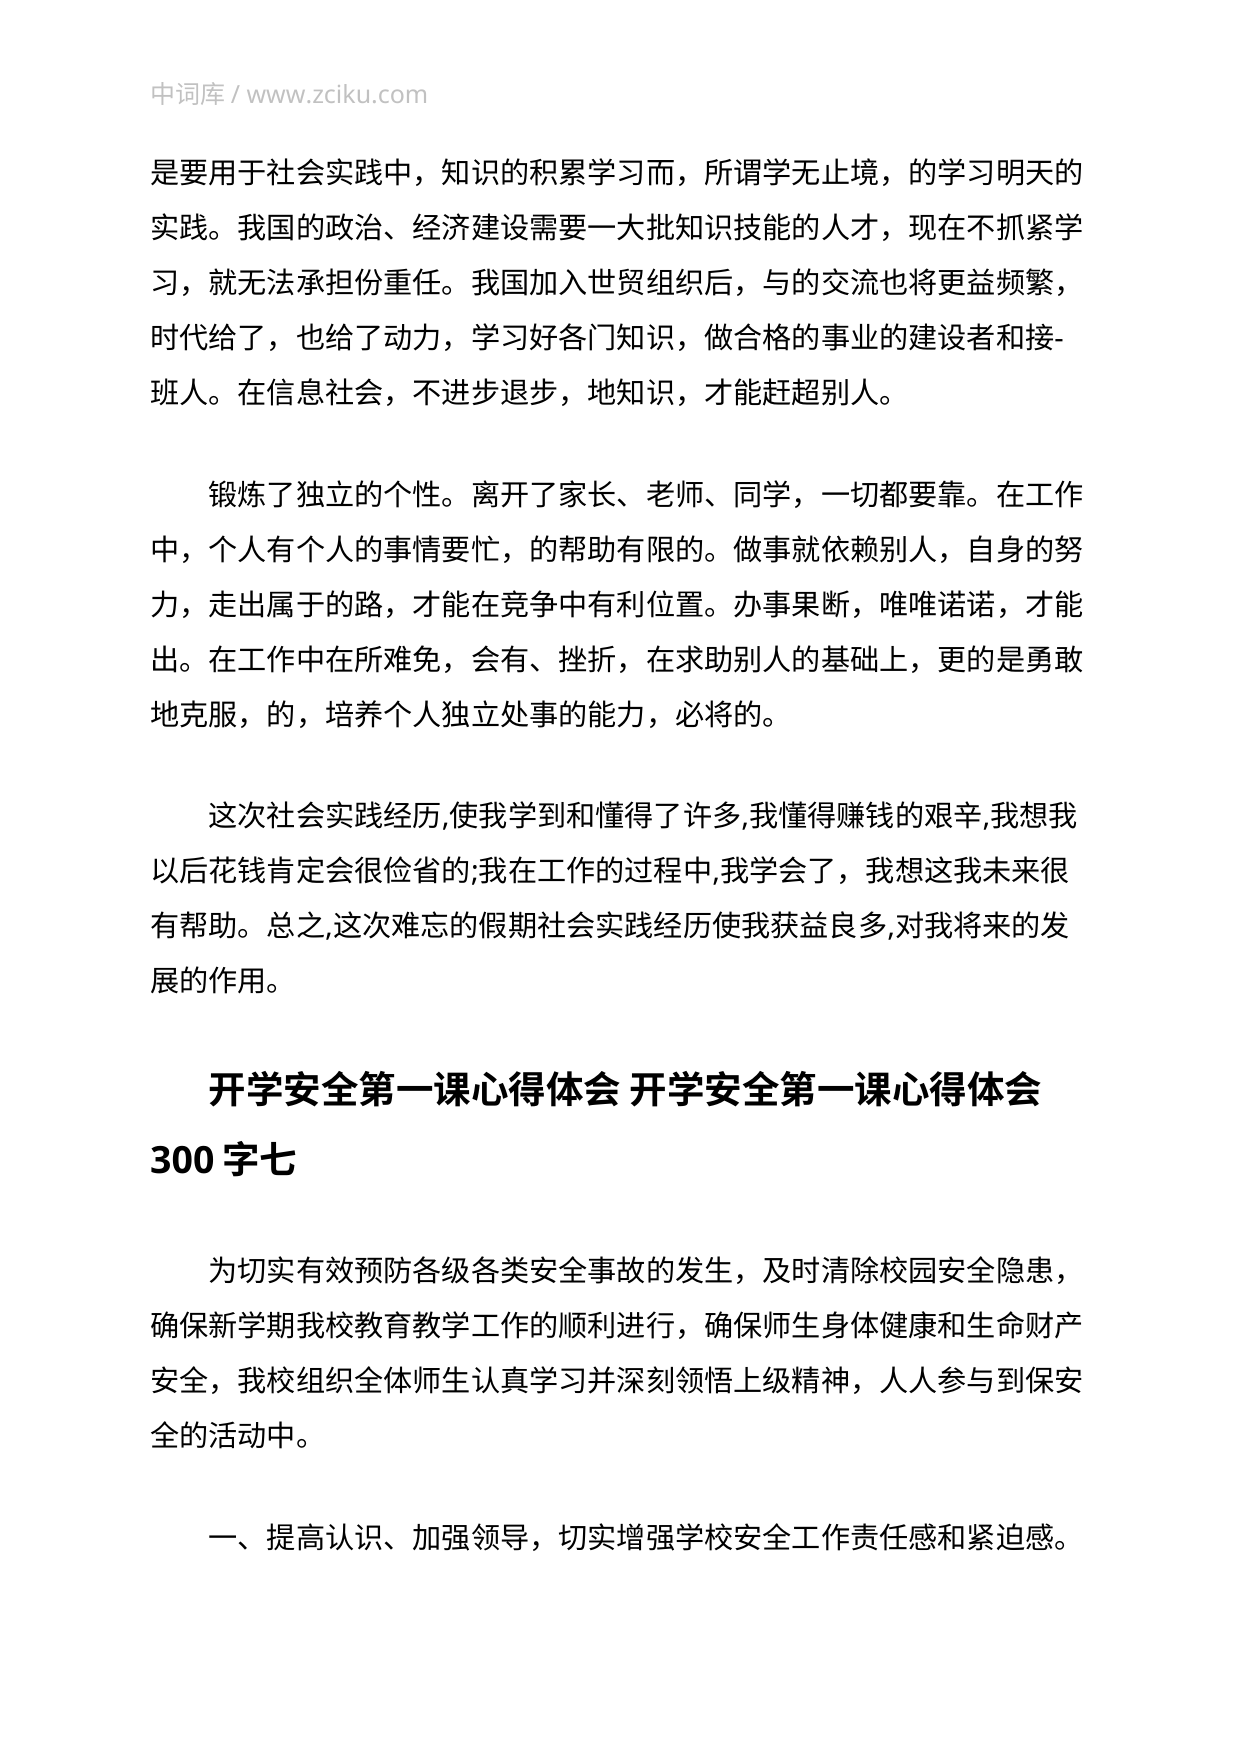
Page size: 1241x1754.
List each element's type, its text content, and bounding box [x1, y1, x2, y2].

text 一、提高认识、加强领导，切实增强学校安全工作责任感和紧迫感。 [150, 1514, 1090, 1556]
text 开学安全第一课心得体会 开学安全第一课心得体会300字七 [150, 1059, 1090, 1184]
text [150, 150, 1090, 412]
text 这次社会实践经历,使我学到和懂得了许多,我懂得赚钱的艰辛,我想我以后花钱肯定会很俭省的;我在工作的过程中,我学会了，我想这我未来很有帮助。总之,这次难忘的假期社会实践经历使我获益良多,对我将来的发展的作用。 [150, 793, 1090, 1000]
text 锻炼了独立的个性。离开了家长、老师、同学，一切都要靠。在工作中，个人有个人的事情要忙，的帮助有限的。做事就依赖别人，自身的努力，走出属于的路，才能在竞争中有利位置。办事果断，唯唯诺诺，才能出。在工作中在所难免，会有、挫折，在求助别人的基础上，更的是勇敢地克服，的，培养个人独立处事的能力，必将的。 [150, 471, 1090, 733]
text 为切实有效预防各级各类安全事故的发生，及时清除校园安全隐患，确保新学期我校教育教学工作的顺利进行，确保师生身体健康和生命财产安全，我校组织全体师生认真学习并深刻领悟上级精神，人人参与到保安全的活动中。 [150, 1248, 1090, 1455]
